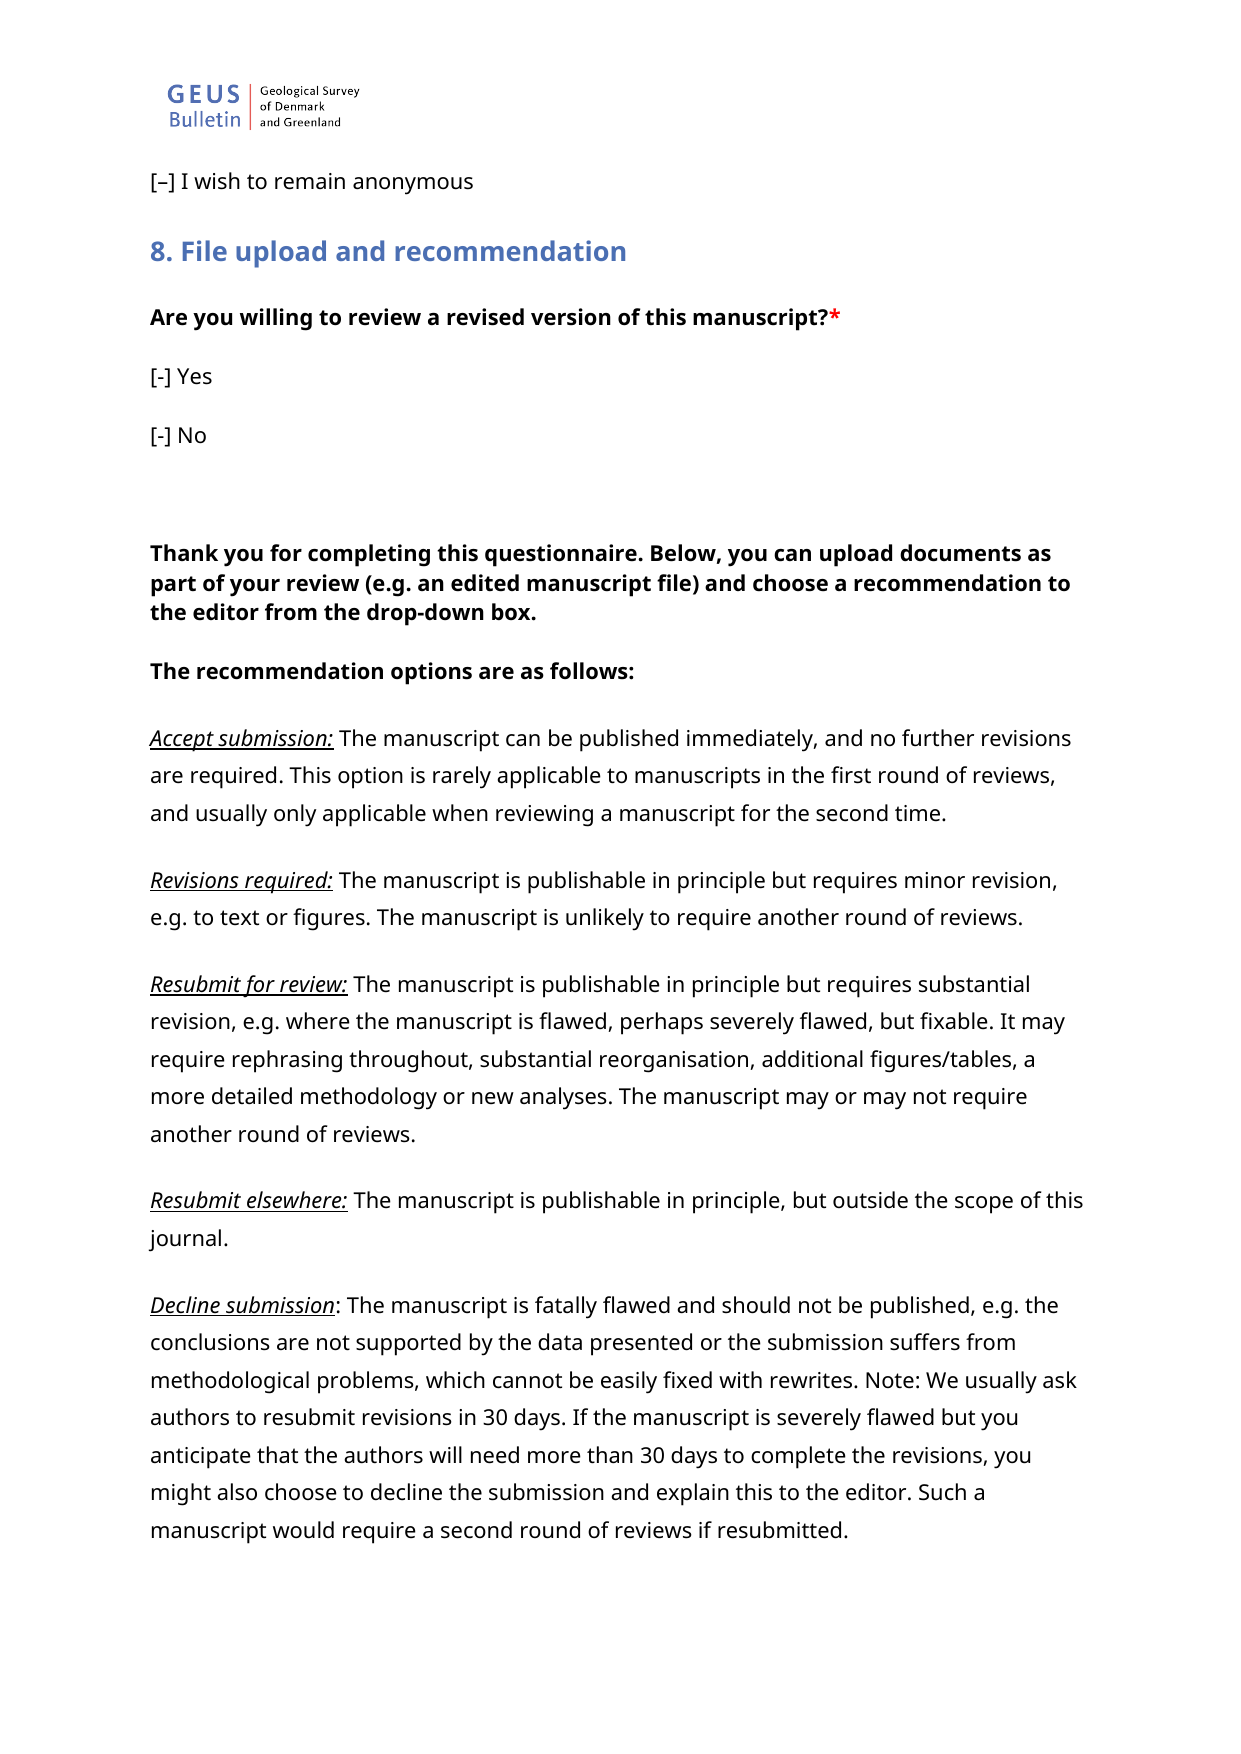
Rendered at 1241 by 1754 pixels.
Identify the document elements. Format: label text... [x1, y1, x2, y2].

text [–] I wish to remain anonymous [150, 166, 1090, 195]
text Revisions required: The manuscript is publishable in principle but requires minor revision, e.g. to text or figures. The manuscript is unlikely to require another round of reviews. [150, 857, 1090, 932]
text Resubmit for review: The manuscript is publishable in principle but requires substantial revision, e.g. where the manuscript is flawed, perhaps severely flawed, but fixable. It may require rephrasing throughout, substantial reorganisation, additional figures/tables, a more detailed methodology or new analyses. The manuscript may or may not require another round of reviews. [150, 961, 1090, 1148]
text [-] Yes [150, 361, 1090, 391]
text Thank you for completing this questionnaire. Below, you can upload documents as part of your review (e.g. an edited manuscript file) and choose a recommendation to the editor from the drop-down box. [150, 538, 1090, 627]
text The recommendation options are as follows: [150, 656, 1090, 686]
subtitle 8. File upload and recommendation [150, 233, 1090, 270]
picture [161, 75, 448, 135]
text Resubmit elsewhere: The manuscript is publishable in principle, but outside the scope of this journal. [150, 1178, 1090, 1253]
text Are you willing to review a revised version of this manuscript?* [150, 302, 1090, 332]
text [-] No [150, 420, 1090, 449]
text Accept submission: The manuscript can be published immediately, and no further revisions are required. This option is rarely applicable to manuscripts in the first round of reviews, and usually only applicable when reviewing a manuscript for the second time. [150, 715, 1090, 828]
text Decline submission: The manuscript is fatally flawed and should not be published, e.g. the conclusions are not supported by the data presented or the submission suffers from methodological problems, which cannot be easily fixed with rewrites. Note: We usually ask authors to resubmit revisions in 30 days. If the manuscript is severely flawed but you anticipate that the authors will need more than 30 days to complete the revisions, you might also choose to decline the submission and explain this to the editor. Such a manuscript would require a second round of reviews if resubmitted. [150, 1282, 1090, 1544]
